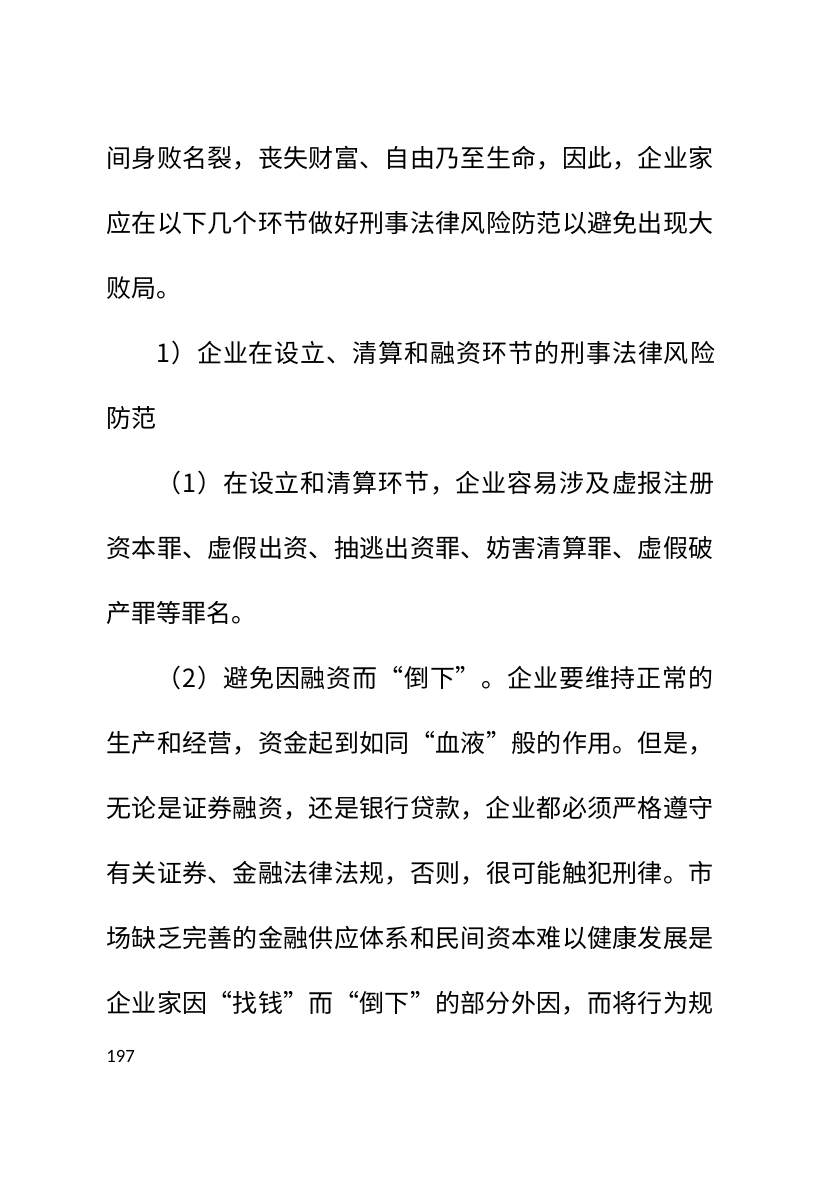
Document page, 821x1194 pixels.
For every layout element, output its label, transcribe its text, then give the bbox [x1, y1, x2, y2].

text （1）在设立和清算环节，企业容易涉及虚报注册资本罪、虚假出资、抽逃出资罪、妨害清算罪、虚假破产罪等罪名。 [106, 449, 715, 644]
text 1）企业在设立、清算和融资环节的刑事法律风险防范 [106, 319, 715, 449]
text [106, 124, 715, 319]
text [106, 644, 715, 1034]
